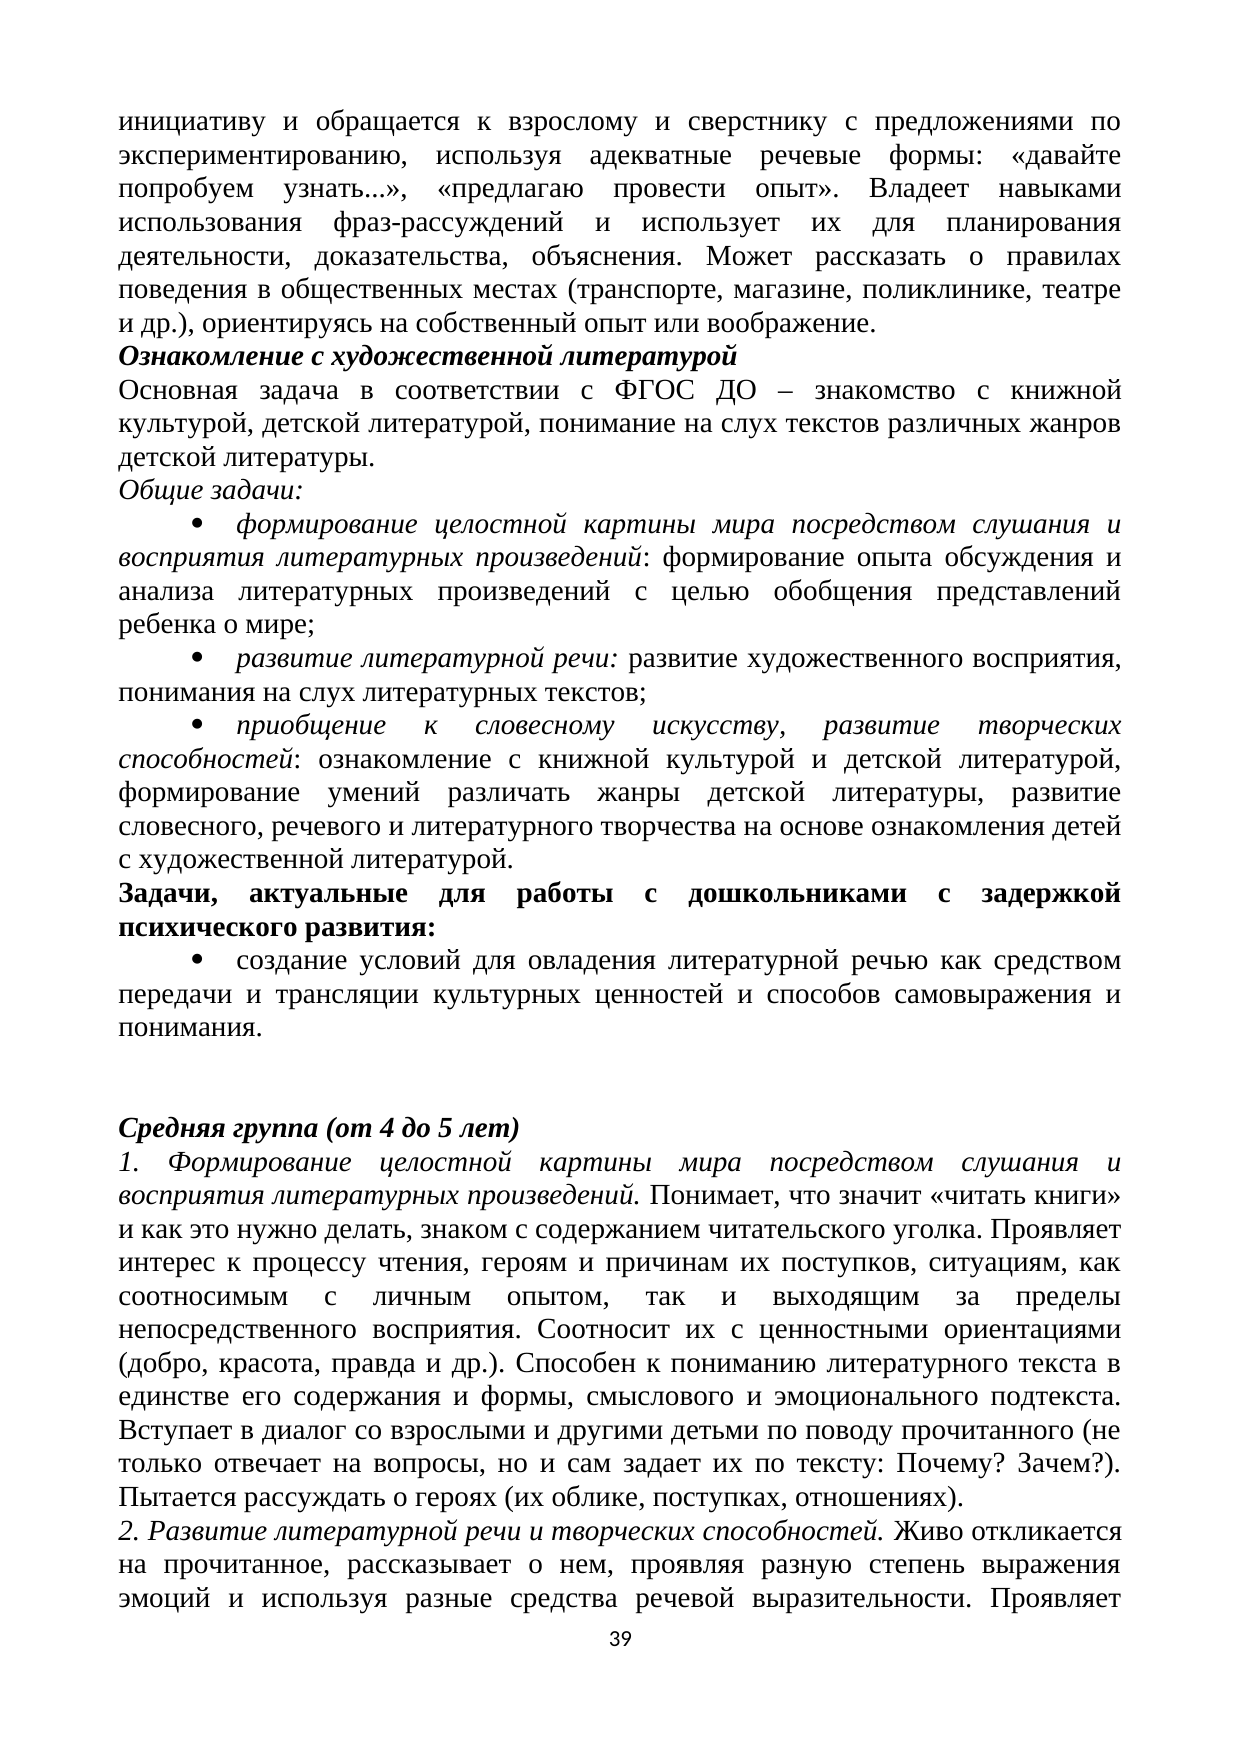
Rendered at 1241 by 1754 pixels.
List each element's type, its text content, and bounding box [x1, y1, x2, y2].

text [118, 103, 1122, 338]
list формирование целостной картины мира посредством слушания и восприятия литературных произведений: формирование опыта обсуждения и анализа литературных произведений с целью обобщения представлений ребенка о мире; [118, 506, 1122, 640]
text Общие задачи: [118, 472, 1122, 506]
list развитие литературной речи: развитие художественного восприятия, понимания на слух литературных текстов; [118, 640, 1122, 707]
text 1. Формирование целостной картины мира посредством слушания и восприятия литературных произведений. Понимает, что значит «читать книги» и как это нужно делать, знаком с содержанием читательского уголка. Проявляет интерес к процессу чтения, героям и причинам их поступков, ситуациям, как соотносимым с личным опытом, так и выходящим за пределы непосредственного восприятия. Соотносит их с ценностными ориентациями (добро, красота, правда и др.). Способен к пониманию литературного текста в единстве его содержания и формы, смыслового и эмоционального подтекста. Вступает в диалог со взрослыми и другими детьми по поводу прочитанного (не только отвечает на вопросы, но и сам задает их по тексту: Почему? Зачем?). Пытается рассуждать о героях (их облике, поступках, отношениях). [118, 1144, 1122, 1513]
text Средняя группа (от 4 до 5 лет) [118, 1110, 1122, 1144]
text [118, 1513, 1122, 1613]
list приобщение к словесному искусству, развитие творческих способностей: ознакомление с книжной культурой и детской литературой, формирование умений различать жанры детской литературы, развитие словесного, речевого и литературного творчества на основе ознакомления детей с художественной литературой. [118, 707, 1122, 875]
list создание условий для овладения литературной речью как средством передачи и трансляции культурных ценностей и способов самовыражения и понимания. [118, 942, 1122, 1043]
text Ознакомление с художественной литературой [118, 338, 1122, 372]
text Задачи, актуальные для работы с дошкольниками с задержкой психического развития: [118, 875, 1122, 942]
text Основная задача в соответствии с ФГОС ДО – знакомство с книжной культурой, детской литературой, понимание на слух текстов различных жанров детской литературы. [118, 372, 1122, 472]
